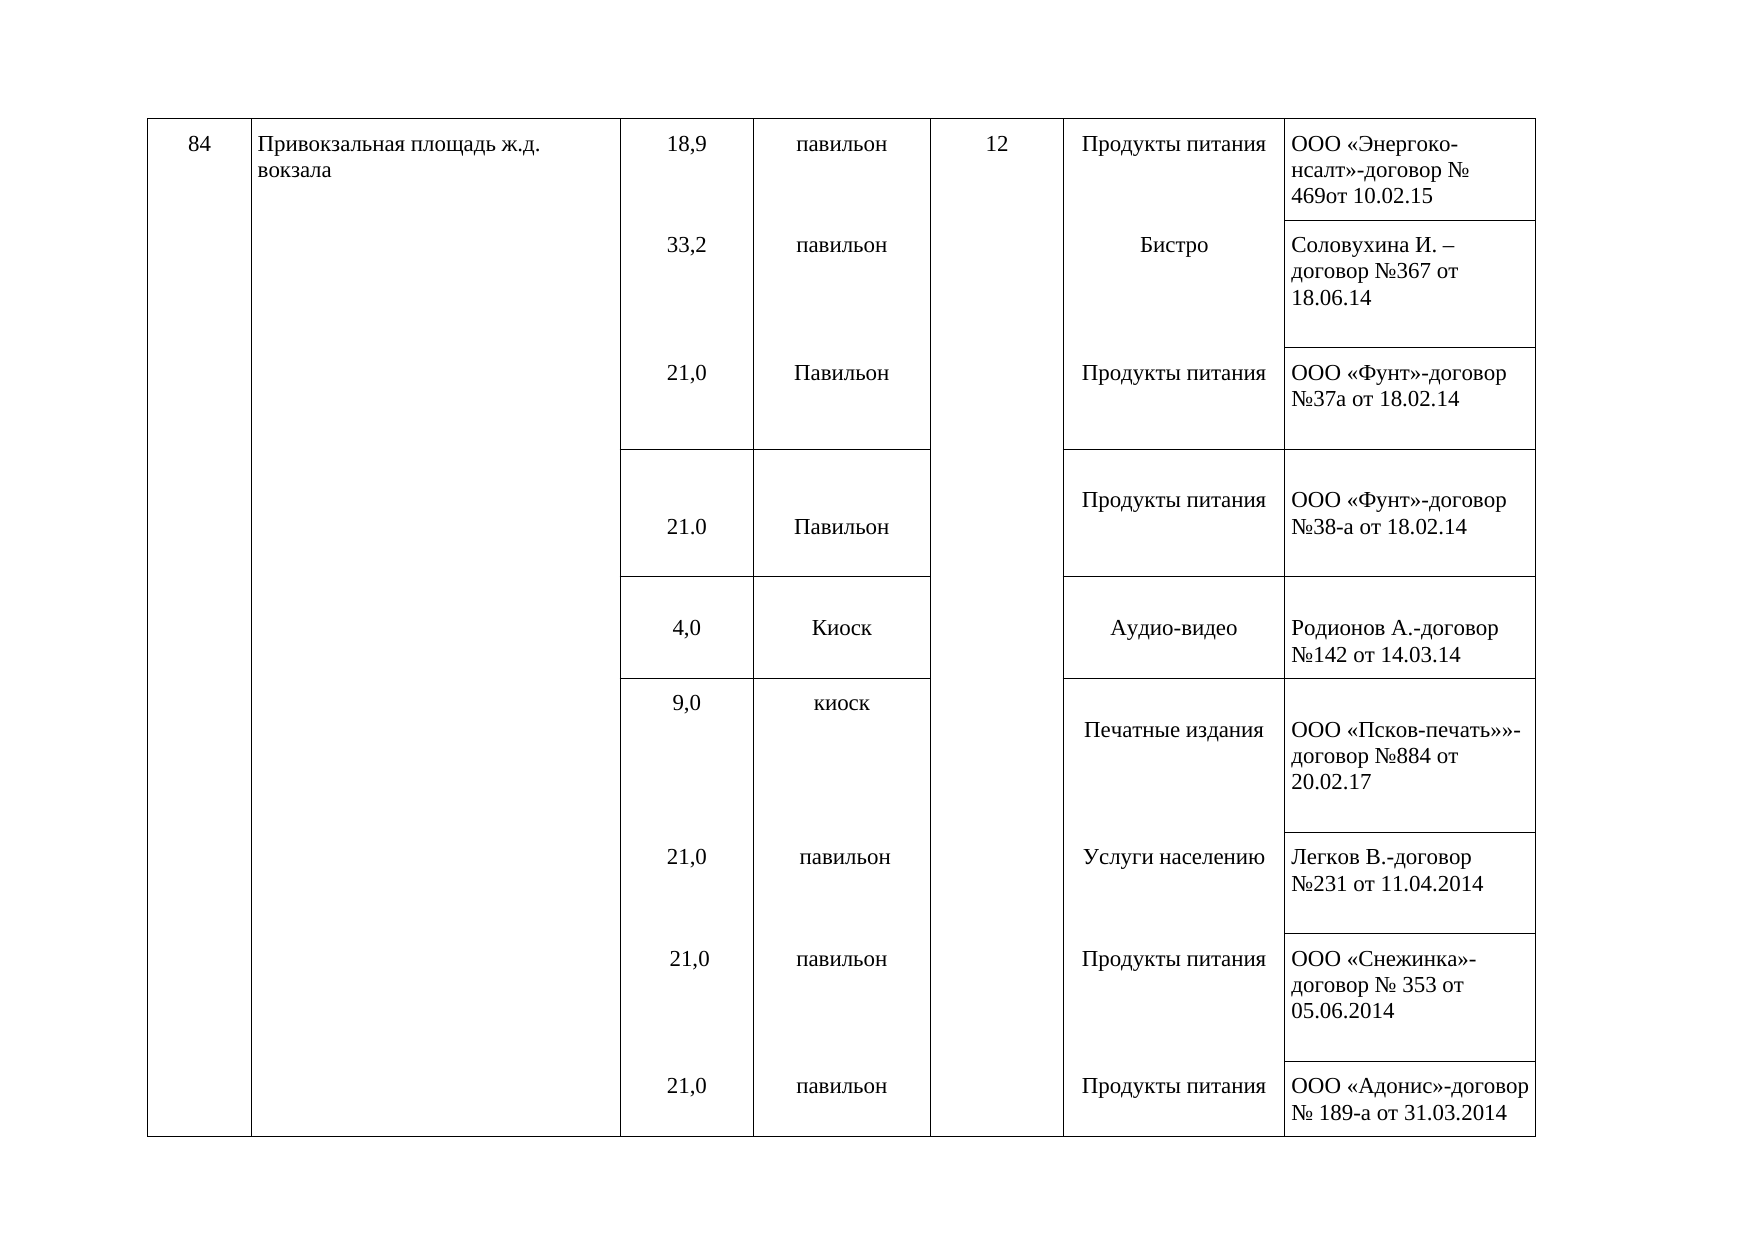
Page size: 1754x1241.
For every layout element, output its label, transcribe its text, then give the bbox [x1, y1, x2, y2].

table_cell 21.0 [621, 450, 753, 576]
table_cell 9,0 [621, 679, 753, 832]
table_cell павильон [754, 220, 930, 347]
table_cell Павильон [754, 347, 930, 448]
table_cell павильон [754, 1061, 930, 1136]
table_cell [1285, 1062, 1535, 1136]
table_cell 21,0 [621, 1061, 753, 1136]
table_cell Родионов А.-договор №142 от 14.03.14 [1285, 577, 1535, 678]
table_cell 18,9 [621, 119, 753, 219]
table_cell Продукты питания [1064, 450, 1284, 576]
table_cell павильон [754, 832, 930, 933]
table_cell ООО «Снежинка»-договор № 353 от 05.06.2014 [1285, 934, 1535, 1061]
table_cell Соловухина И. –договор №367 от 18.06.14 [1285, 221, 1535, 347]
table_cell 21,0 [621, 933, 753, 1061]
table_cell ООО «Энергоко-нсалт»-договор № 469от 10.02.15 [1285, 119, 1535, 219]
table_cell павильон [754, 119, 930, 219]
table_cell 21,0 [621, 347, 753, 448]
table_cell ООО «Псков-печать»»-договор №884 от 20.02.17 [1285, 679, 1535, 832]
table_cell Павильон [754, 450, 930, 576]
table_cell Печатные издания [1064, 679, 1284, 832]
table_cell Услуги населению [1064, 832, 1284, 933]
table_cell Легков В.-договор №231 от 11.04.2014 [1285, 833, 1535, 933]
table_cell 84 [148, 119, 251, 1136]
table_cell павильон [754, 933, 930, 1061]
table_cell 12 [931, 119, 1063, 1136]
table_cell Привокзальная площадь ж.д. вокзала [252, 119, 620, 1136]
table_cell киоск [754, 679, 930, 832]
table_cell Киоск [754, 577, 930, 678]
table_cell ООО «Фунт»-договор №37а от 18.02.14 [1285, 348, 1535, 448]
table_cell ООО «Фунт»-договор №38-а от 18.02.14 [1285, 450, 1535, 576]
table_cell 21,0 [621, 832, 753, 933]
table_cell Продукты питания [1064, 1061, 1284, 1136]
table_cell Продукты питания [1064, 119, 1284, 219]
table_cell Бистро [1064, 220, 1284, 347]
table_cell Продукты питания [1064, 347, 1284, 448]
table_cell Аудио-видео [1064, 577, 1284, 678]
table_cell Продукты питания [1064, 933, 1284, 1061]
table_cell 4,0 [621, 577, 753, 678]
table_cell 33,2 [621, 220, 753, 347]
